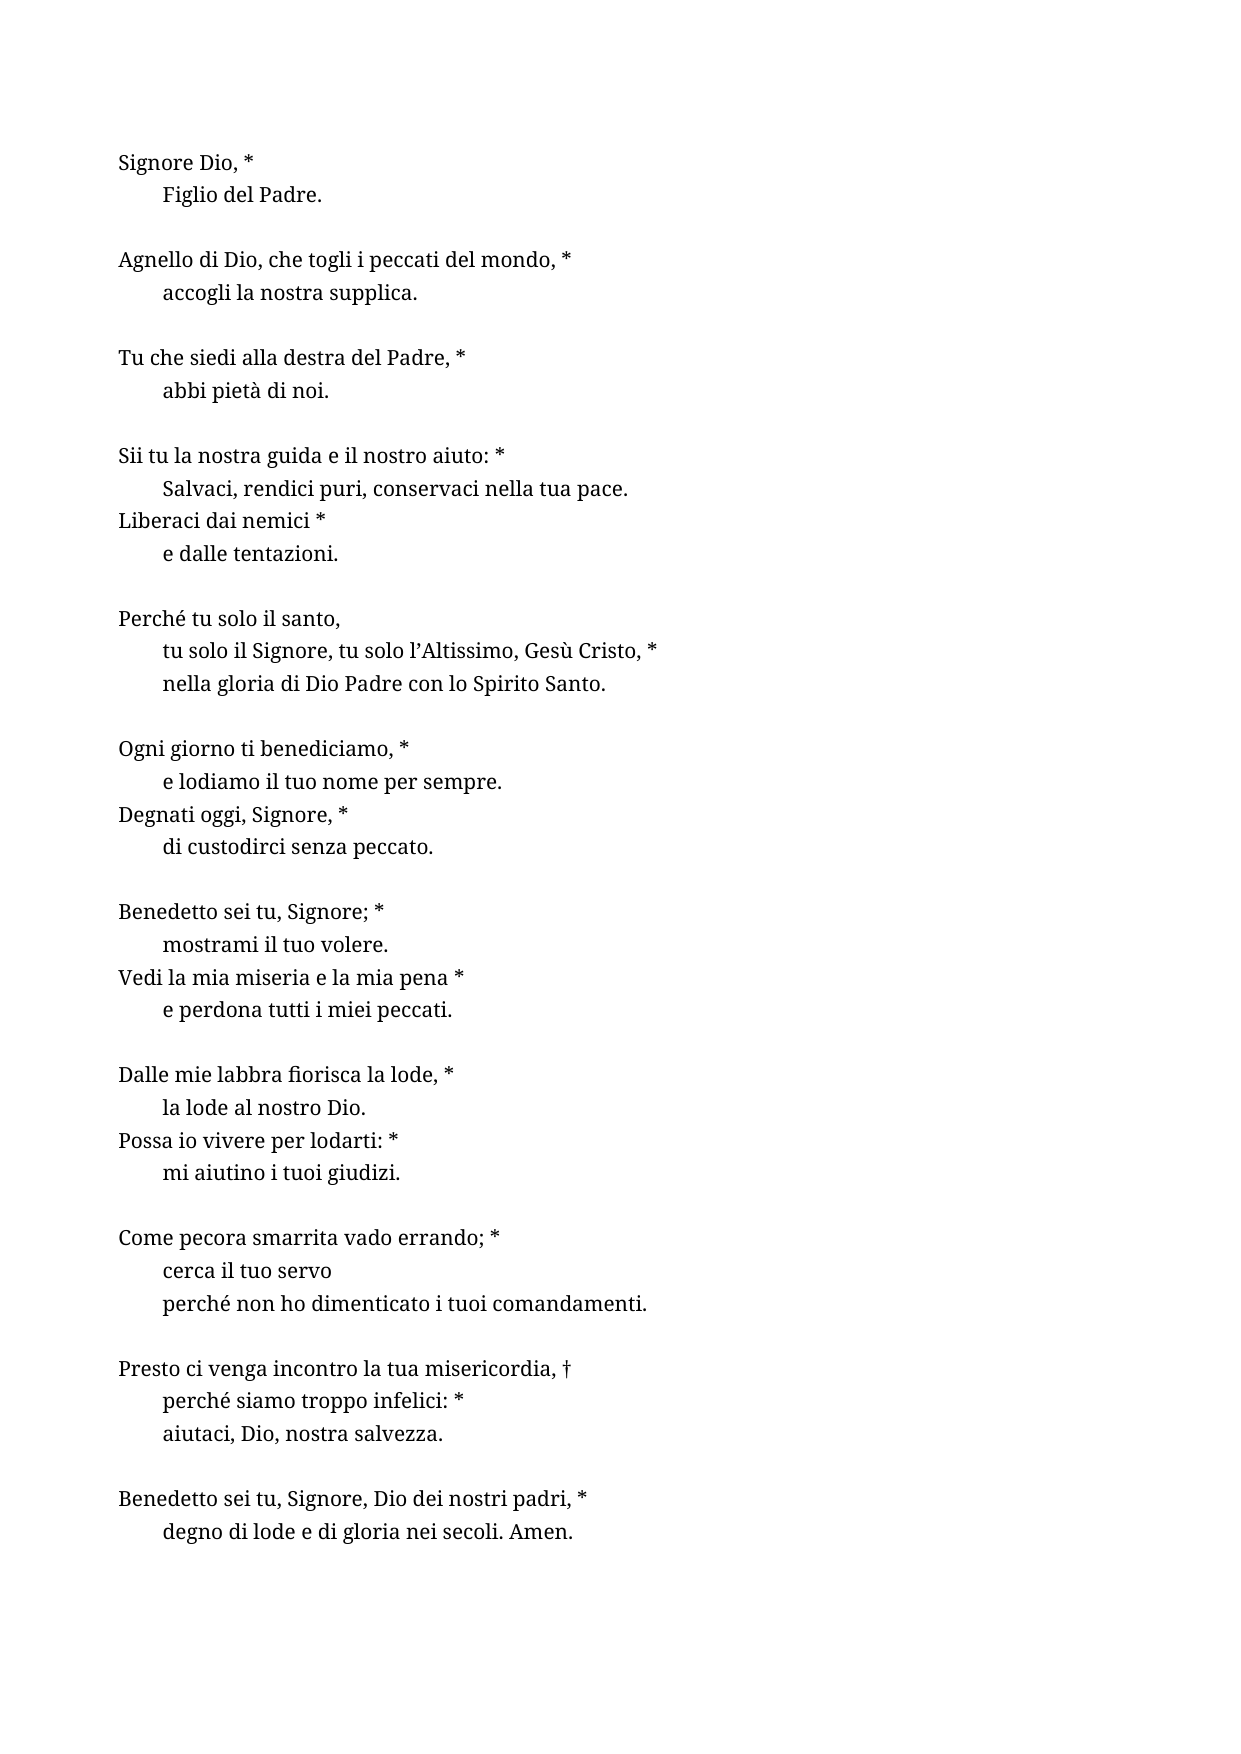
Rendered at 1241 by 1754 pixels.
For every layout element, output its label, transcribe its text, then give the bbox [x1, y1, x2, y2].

text Come pecora smarrita vado errando; * [118, 1223, 1122, 1252]
text e perdona tutti i miei peccati. [118, 995, 1122, 1024]
text Salvaci, rendici puri, conservaci nella tua pace. [118, 474, 1122, 502]
text aiutaci, Dio, nostra salvezza. [118, 1419, 1122, 1448]
text Figlio del Padre. [118, 180, 1122, 209]
text abbi pietà di noi. [118, 376, 1122, 404]
text Liberaci dai nemici * [118, 506, 1122, 535]
text e lodiamo il tuo nome per sempre. [118, 767, 1122, 796]
text Degnati oggi, Signore, * [118, 800, 1122, 828]
text perché siamo troppo infelici: * [118, 1387, 1122, 1415]
text accogli la nostra supplica. [118, 278, 1122, 306]
text Dalle mie labbra fiorisca la lode, * [118, 1061, 1122, 1089]
text Perché tu solo il santo, [118, 604, 1122, 632]
text perché non ho dimenticato i tuoi comandamenti. [118, 1289, 1122, 1317]
text Benedetto sei tu, Signore; * [118, 897, 1122, 926]
text Ogni giorno ti benediciamo, * [118, 734, 1122, 763]
text Sii tu la nostra guida e il nostro aiuto: * [118, 441, 1122, 469]
text degno di lode e di gloria nei secoli. Amen. [118, 1517, 1122, 1545]
text e dalle tentazioni. [118, 539, 1122, 567]
text Benedetto sei tu, Signore, Dio dei nostri padri, * [118, 1484, 1122, 1513]
text nella gloria di Dio Padre con lo Spirito Santo. [118, 669, 1122, 698]
text di custodirci senza peccato. [118, 832, 1122, 861]
text Tu che siedi alla destra del Padre, * [118, 343, 1122, 372]
text la lode al nostro Dio. [118, 1093, 1122, 1122]
text tu solo il Signore, tu solo l’Altissimo, Gesù Cristo, * [118, 637, 1122, 665]
text cerca il tuo servo [118, 1256, 1122, 1284]
text Agnello di Dio, che togli i peccati del mondo, * [118, 245, 1122, 274]
text Possa io vivere per lodarti: * [118, 1126, 1122, 1154]
text Presto ci venga incontro la tua misericordia, † [118, 1354, 1122, 1382]
text Signore Dio, * [118, 148, 1122, 176]
text mostrami il tuo volere. [118, 930, 1122, 958]
text mi aiutino i tuoi giudizi. [118, 1158, 1122, 1187]
text Vedi la mia miseria e la mia pena * [118, 963, 1122, 991]
